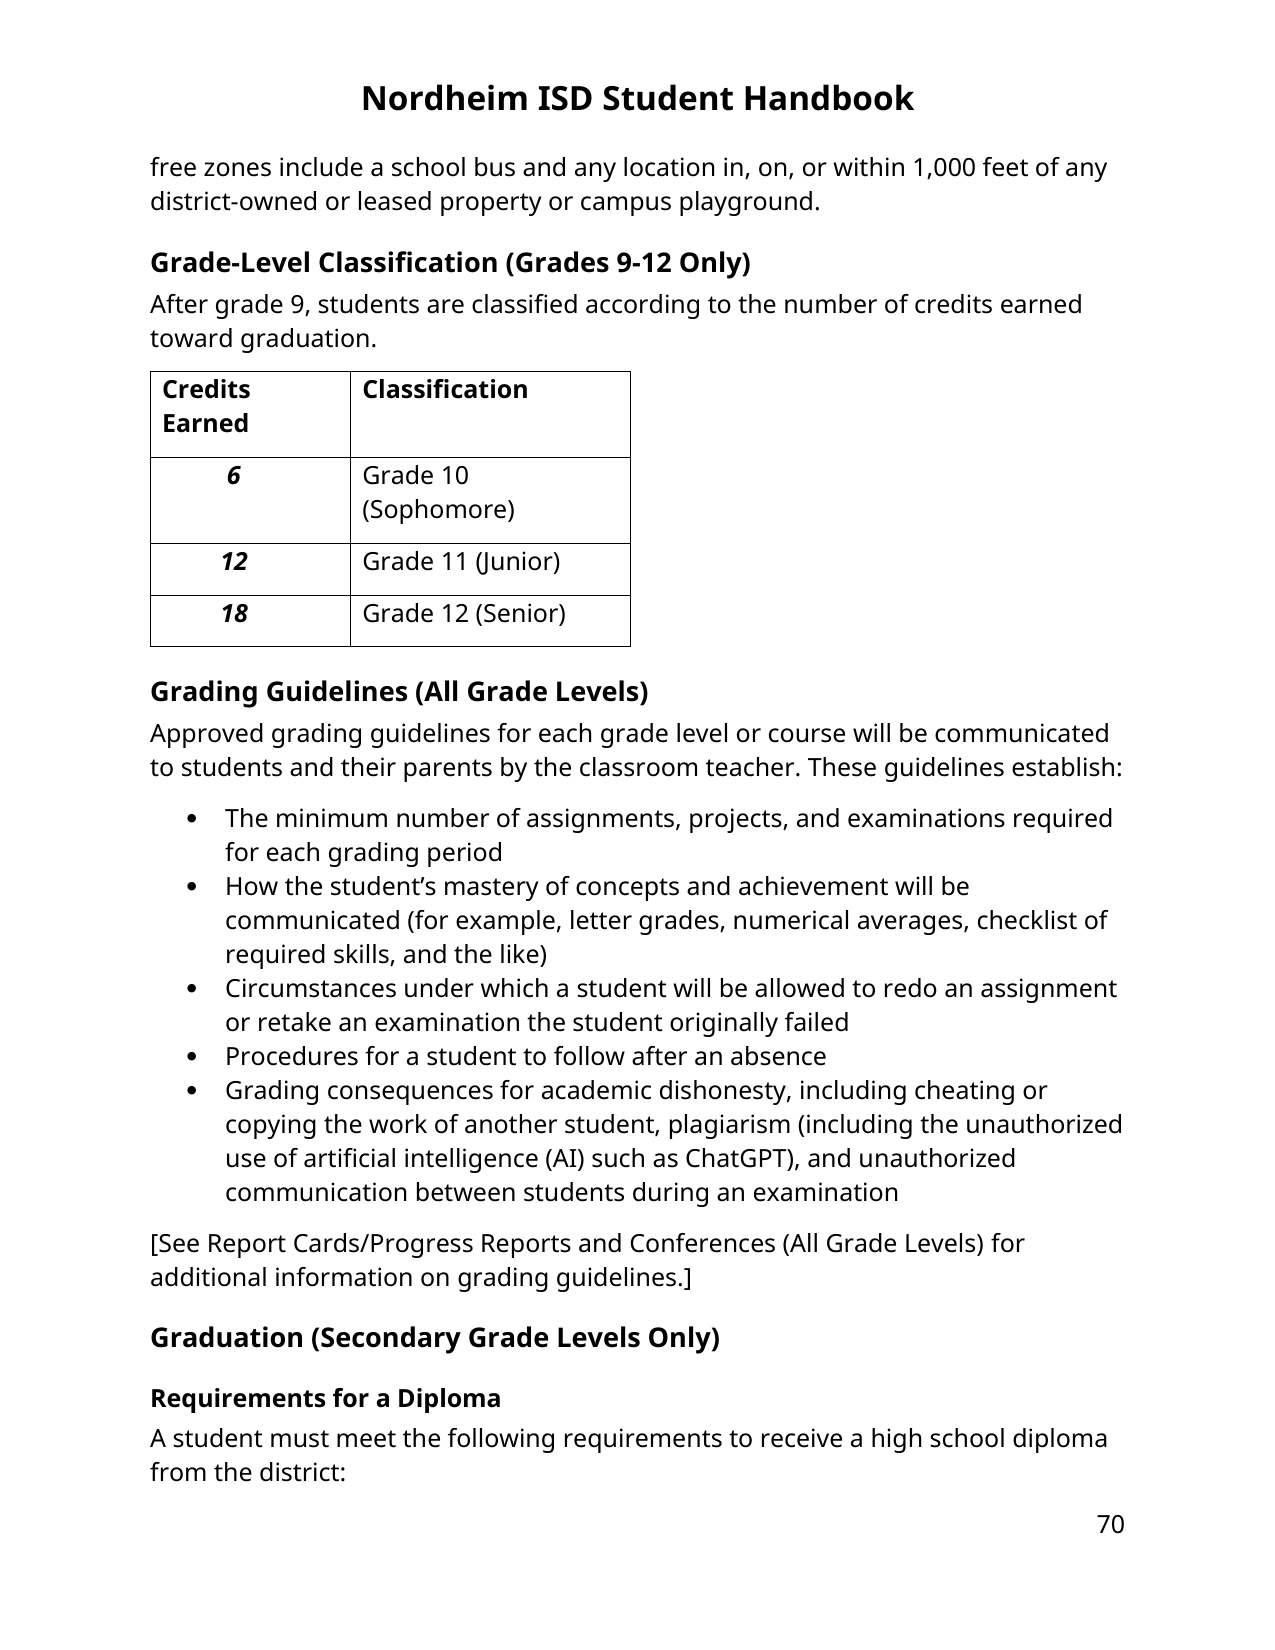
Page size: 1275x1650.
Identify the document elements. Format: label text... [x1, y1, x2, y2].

subtitle Grading Guidelines (All Grade Levels) [150, 672, 1125, 709]
text A student must meet the following requirements to receive a high school diploma from the district: [150, 1421, 1125, 1489]
text [See Report Cards/Progress Reports and Conferences (All Grade Levels) for additional information on grading guidelines.] [150, 1226, 1125, 1294]
table_cell 12 [151, 544, 350, 594]
subtitle Requirements for a Diploma [150, 1381, 1125, 1415]
list The minimum number of assignments, projects, and examinations required for each grading period [187, 800, 1125, 868]
text Approved grading guidelines for each grade level or course will be communicated to students and their parents by the classroom teacher. These guidelines establish: [150, 715, 1125, 783]
list Circumstances under which a student will be allowed to redo an assignment or retake an examination the student originally failed [187, 971, 1125, 1039]
table_cell Grade 12 (Senior) [351, 596, 630, 646]
table_cell Grade 10 (Sophomore) [351, 458, 630, 543]
table_header Classification [351, 372, 630, 457]
table_cell 6 [151, 458, 350, 543]
table_header Credits Earned [151, 372, 350, 457]
subtitle Graduation (Secondary Grade Levels Only) [150, 1319, 1125, 1356]
list Procedures for a student to follow after an absence [187, 1039, 1125, 1073]
table_cell Grade 11 (Junior) [351, 544, 630, 594]
table_cell 18 [151, 596, 350, 646]
text After grade 9, students are classified according to the number of credits earned toward graduation. [150, 286, 1125, 354]
list How the student’s mastery of concepts and achievement will be communicated (for example, letter grades, numerical averages, checklist of required skills, and the like) [187, 868, 1125, 971]
list Grading consequences for academic dishonesty, including cheating or copying the work of another student, plagiarism (including the unauthorized use of artificial intelligence (AI) such as ChatGPT), and unauthorized communication between students during an examination [187, 1073, 1125, 1209]
subtitle Grade-Level Classification (Grades 9-12 Only) [150, 243, 1125, 280]
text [150, 150, 1125, 218]
